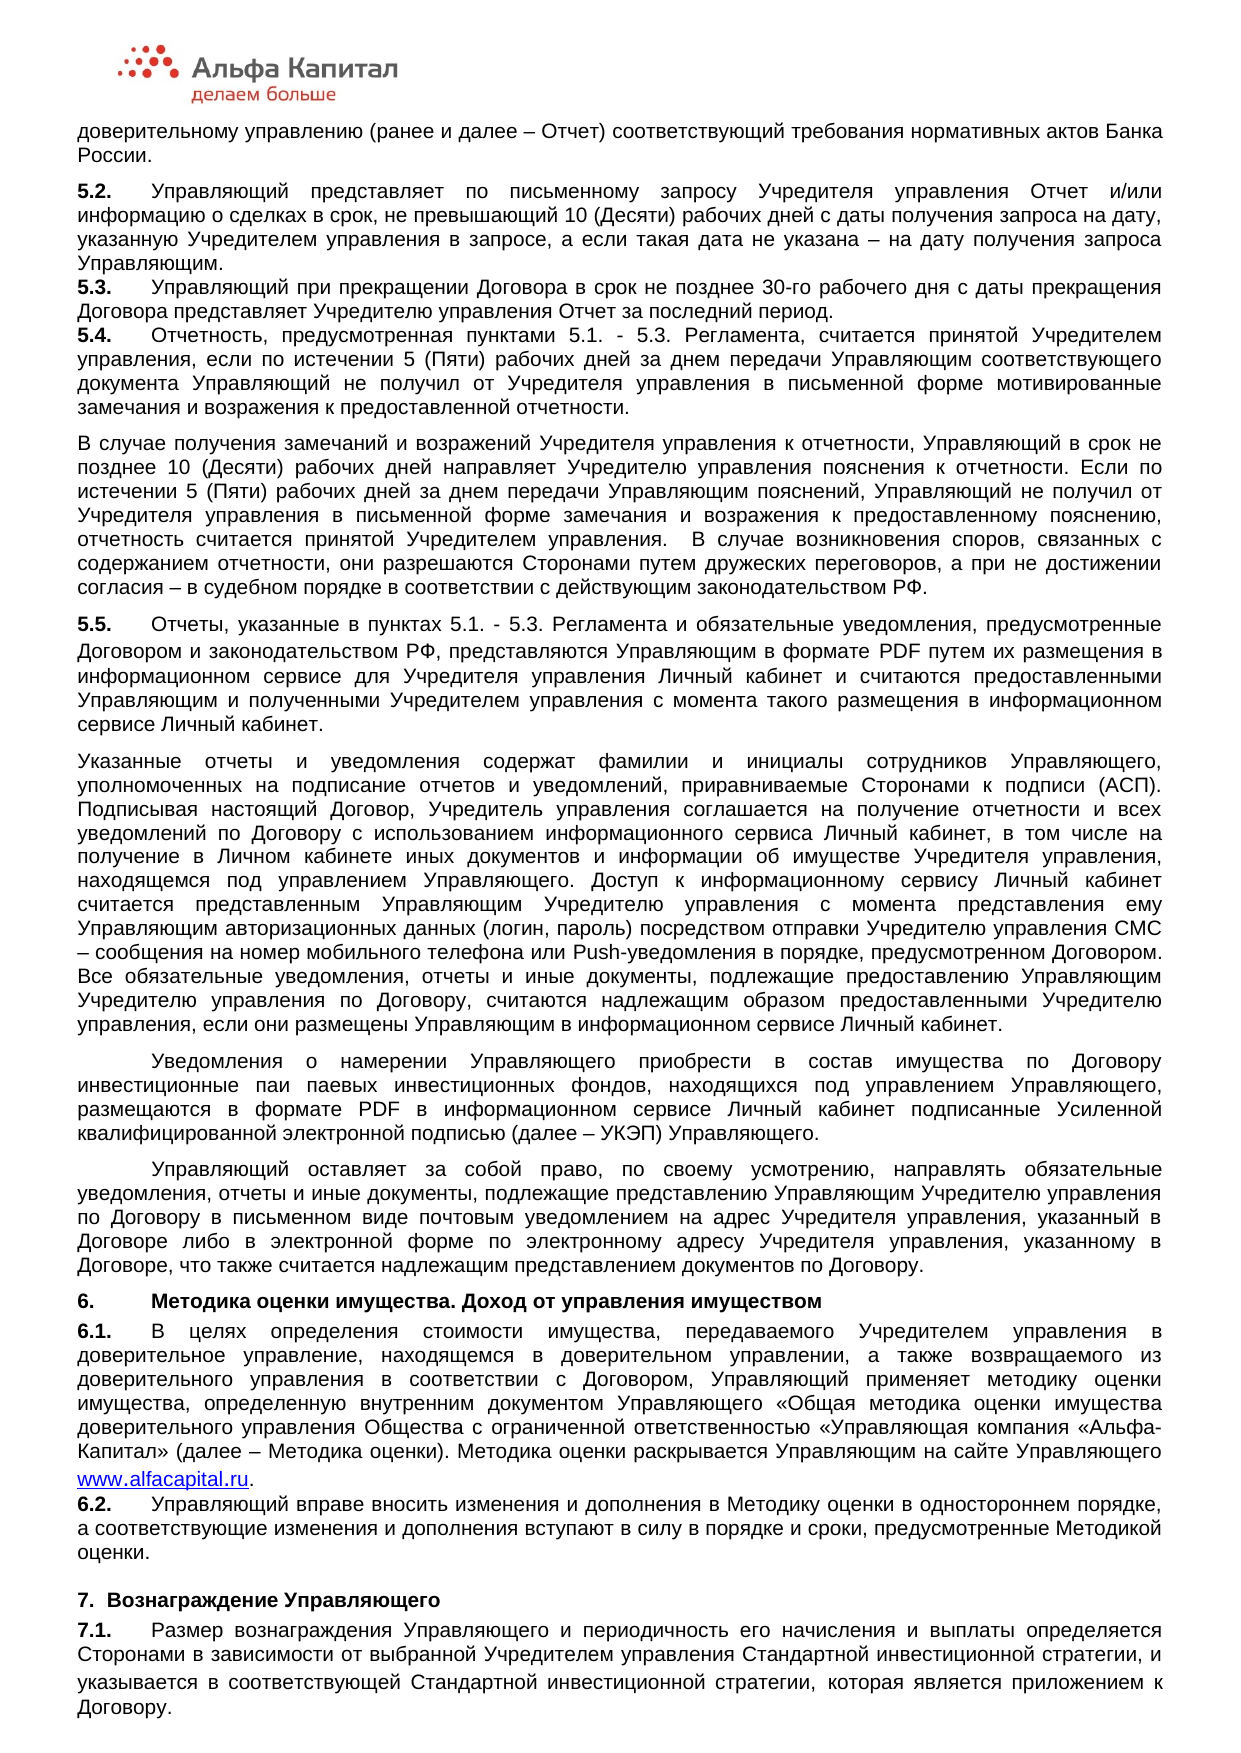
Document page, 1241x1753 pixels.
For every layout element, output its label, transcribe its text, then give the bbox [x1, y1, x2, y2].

text Уведомления о намерении Управляющего приобрести в состав имущества по Договору инвестиционные паи паевых инвестиционных фондов, находящихся под управлением Управляющего, размещаются в формате PDF в информационном сервисе Личный кабинет подписанные Усиленной квалифицированной электронной подписью (далее – УКЭП) Управляющего. [77, 1048, 1163, 1144]
text Управляющий оставляет за собой право, по своему усмотрению, направлять обязательные уведомления, отчеты и иные документы, подлежащие представлению Управляющим Учредителю управления по Договору в письменном виде почтовым уведомлением на адрес Учредителя управления, указанный в Договоре либо в электронной форме по электронному адресу Учредителя управления, указанному в Договоре, что также считается надлежащим представлением документов по Договору. [77, 1157, 1163, 1277]
text 6.1. В целях определения стоимости имущества, передаваемого Учредителем управления в доверительное управление, находящемся в доверительном управлении, а также возвращаемого из доверительного управления в соответствии с Договором, Управляющий применяет методику оценки имущества, определенную внутренним документом Управляющего «Общая методика оценки имущества доверительного управления Общества с ограниченной ответственностью «Управляющая компания «Альфа-Капитал» (далее – Методика оценки). Методика оценки раскрывается Управляющим на сайте Управляющего www.alfacapital.ru. [77, 1319, 1163, 1492]
picture [116, 39, 402, 105]
list Отчеты, указанные в пунктах 5.1. - 5.3. Регламента и обязательные уведомления, предусмотренные Договором и законодательством РФ, представляются Управляющим в формате PDF путем их размещения в информационном сервисе для Учредителя управления Личный кабинет и считаются предоставленными Управляющим и полученными Учредителем управления с момента такого размещения в информационном сервисе Личный кабинет. [77, 611, 1163, 736]
list Отчетность, предусмотренная пунктами 5.1. - 5.3. Регламента, считается принятой Учредителем управления, если по истечении 5 (Пяти) рабочих дней за днем передачи Управляющим соответствующего документа Управляющий не получил от Учредителя управления в письменной форме мотивированные замечания и возражения к предоставленной отчетности. [77, 323, 1163, 419]
list Управляющий представляет по письменному запросу Учредителя управления Отчет и/или информацию о сделках в срок, не превышающий 10 (Десяти) рабочих дней с даты получения запроса на дату, указанную Учредителем управления в запросе, а если такая дата не указана – на дату получения запроса Управляющим. [77, 179, 1163, 275]
list Вознаграждение Управляющего [77, 1588, 1163, 1612]
list Размер вознаграждения Управляющего и периодичность его начисления и выплаты определяется Сторонами в зависимости от выбранной Учредителем управления Стандартной инвестиционной стратегии, и указывается в соответствующей Стандартной инвестиционной стратегии, которая является приложением к Договору. [77, 1618, 1163, 1718]
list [77, 119, 1163, 167]
text 6.2. Управляющий вправе вносить изменения и дополнения в Методику оценки в одностороннем порядке, а соответствующие изменения и дополнения вступают в силу в порядке и сроки, предусмотренные Методикой оценки. [77, 1492, 1163, 1564]
list Методика оценки имущества. Доход от управления имуществом [77, 1289, 1163, 1313]
text В случае получения замечаний и возражений Учредителя управления к отчетности, Управляющий в срок не позднее 10 (Десяти) рабочих дней направляет Учредителю управления пояснения к отчетности. Если по истечении 5 (Пяти) рабочих дней за днем передачи Управляющим пояснений, Управляющий не получил от Учредителя управления в письменной форме замечания и возражения к предоставленному пояснению, отчетность считается принятой Учредителем управления. В случае возникновения споров, связанных с содержанием отчетности, они разрешаются Сторонами путем дружеских переговоров, а при не достижении согласия – в судебном порядке в соответствии с действующим законодательством РФ. [77, 431, 1163, 599]
text Указанные отчеты и уведомления содержат фамилии и инициалы сотрудников Управляющего, уполномоченных на подписание отчетов и уведомлений, приравниваемые Сторонами к подписи (АСП). Подписывая настоящий Договор, Учредитель управления соглашается на получение отчетности и всех уведомлений по Договору с использованием информационного сервиса Личный кабинет, в том числе на получение в Личном кабинете иных документов и информации об имуществе Учредителя управления, находящемся под управлением Управляющего. Доступ к информационному сервису Личный кабинет считается представленным Управляющим Учредителю управления с момента представления ему Управляющим авторизационных данных (логин, пароль) посредством отправки Учредителю управления СМС – сообщения на номер мобильного телефона или Push-уведомления в порядке, предусмотренном Договором. Все обязательные уведомления, отчеты и иные документы, подлежащие предоставлению Управляющим Учредителю управления по Договору, считаются надлежащим образом предоставленными Учредителю управления, если они размещены Управляющим в информационном сервисе Личный кабинет. [77, 748, 1163, 1036]
list Управляющий при прекращении Договора в срок не позднее 30-го рабочего дня с даты прекращения Договора представляет Учредителю управления Отчет за последний период. [77, 275, 1163, 323]
